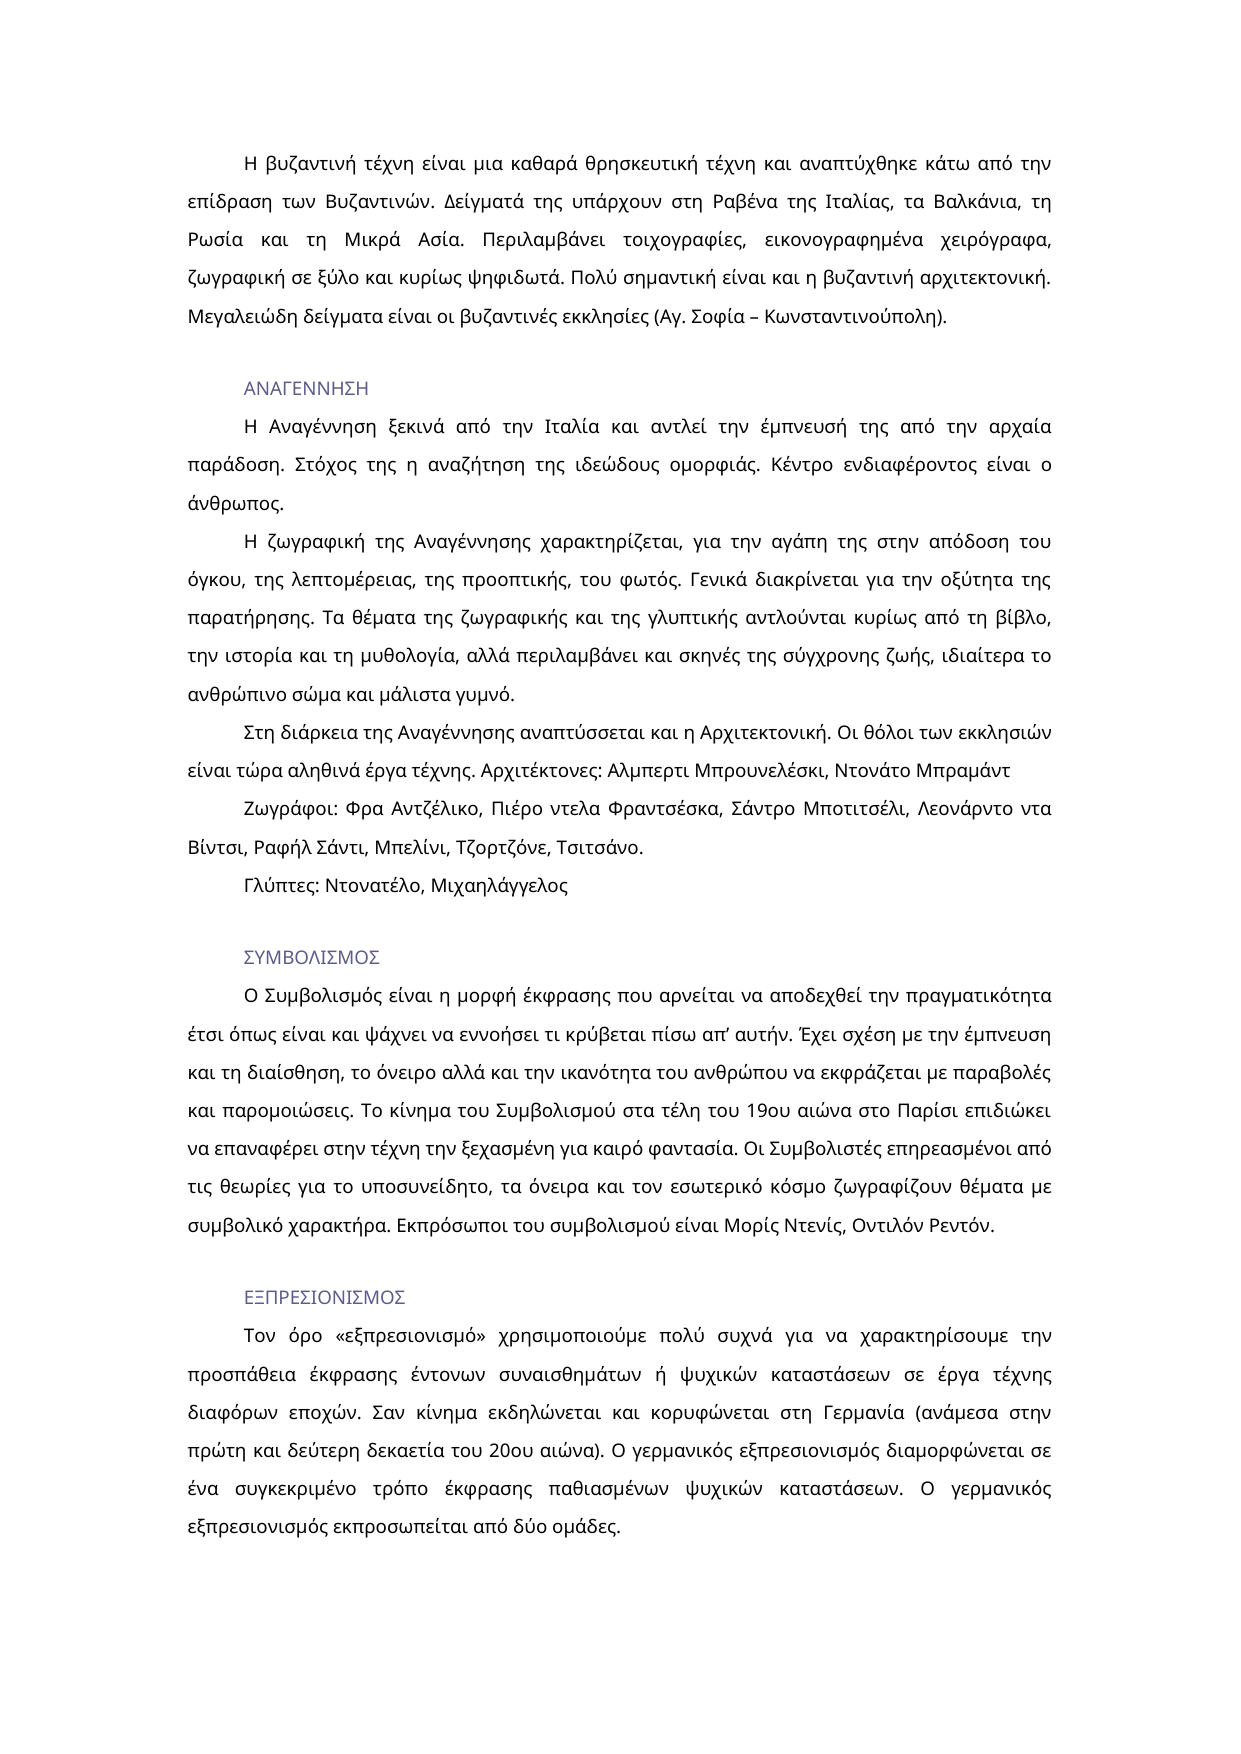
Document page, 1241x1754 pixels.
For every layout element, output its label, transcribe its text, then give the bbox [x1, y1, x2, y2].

text Γλύπτες: Ντονατέλο, Μιχαηλάγγελος [187, 872, 1053, 898]
text Ζωγράφοι: Φρα Αντζέλικο, Πιέρο ντελα Φραντσέσκα, Σάντρο Μποτιτσέλι, Λεονάρντο ντα Βίντσι, Ραφήλ Σάντι, Μπελίνι, Τζορτζόνε, Τσιτσάνο. [187, 796, 1053, 859]
text Η Αναγέννηση ξεκινά από την Ιταλία και αντλεί την έμπνευσή της από την αρχαία παράδοση. Στόχος της η αναζήτηση της ιδεώδους ομορφιάς. Κέντρο ενδιαφέροντος είναι ο άνθρωπος. [187, 413, 1053, 515]
text ΣΥΜΒΟΛΙΣΜΟΣ [187, 944, 1053, 970]
text Η ζωγραφική της Αναγέννησης χαρακτηρίζεται, για την αγάπη της στην απόδοση του όγκου, της λεπτομέρειας, της προοπτικής, του φωτός. Γενικά διακρίνεται για την οξύτητα της παρατήρησης. Τα θέματα της ζωγραφικής και της γλυπτικής αντλούνται κυρίως από τη βίβλο, την ιστορία και τη μυθολογία, αλλά περιλαμβάνει και σκηνές της σύγχρονης ζωής, ιδιαίτερα το ανθρώπινο σώμα και μάλιστα γυμνό. [187, 528, 1053, 707]
text Στη διάρκεια της Αναγέννησης αναπτύσσεται και η Αρχιτεκτονική. Οι θόλοι των εκκλησιών είναι τώρα αληθινά έργα τέχνης. Αρχιτέκτονες: Αλμπερτι Μπρουνελέσκι, Ντονάτο Μπραμάντ [187, 719, 1053, 783]
text ΕΞΠΡΕΣΙΟΝΙΣΜΟΣ [187, 1284, 1053, 1310]
text Ο Συμβολισμός είναι η μορφή έκφρασης που αρνείται να αποδεχθεί την πραγματικότητα έτσι όπως είναι και ψάχνει να εννοήσει τι κρύβεται πίσω απ’ αυτήν. Έχει σχέση με την έμπνευση και τη διαίσθηση, το όνειρο αλλά και την ικανότητα του ανθρώπου να εκφράζεται με παραβολές και παρομοιώσεις. Το κίνημα του Συμβολισμού στα τέλη του 19ου αιώνα στο Παρίσι επιδιώκει να επαναφέρει στην τέχνη την ξεχασμένη για καιρό φαντασία. Οι Συμβολιστές επηρεασμένοι από τις θεωρίες για το υποσυνείδητο, τα όνειρα και τον εσωτερικό κόσμο ζωγραφίζουν θέματα με συμβολικό χαρακτήρα. Εκπρόσωποι του συμβολισμού είναι Μορίς Ντενίς, Οντιλόν Ρεντόν. [187, 983, 1053, 1238]
text ΑΝΑΓΕΝΝΗΣΗ [187, 375, 1053, 401]
text Η βυζαντινή τέχνη είναι μια καθαρά θρησκευτική τέχνη και αναπτύχθηκε κάτω από την επίδραση των Βυζαντινών. Δείγματά της υπάρχουν στη Ραβένα της Ιταλίας, τα Βαλκάνια, τη Ρωσία και τη Μικρά Ασία. Περιλαμβάνει τοιχογραφίες, εικονογραφημένα χειρόγραφα, ζωγραφική σε ξύλο και κυρίως ψηφιδωτά. Πολύ σημαντική είναι και η βυζαντινή αρχιτεκτονική. Μεγαλειώδη δείγματα είναι οι βυζαντινές εκκλησίες (Αγ. Σοφία – Κωνσταντινούπολη). [187, 150, 1053, 328]
text Τον όρο «εξπρεσιονισμό» χρησιμοποιούμε πολύ συχνά για να χαρακτηρίσουμε την προσπάθεια έκφρασης έντονων συναισθημάτων ή ψυχικών καταστάσεων σε έργα τέχνης διαφόρων εποχών. Σαν κίνημα εκδηλώνεται και κορυφώνεται στη Γερμανία (ανάμεσα στην πρώτη και δεύτερη δεκαετία του 20ου αιώνα). Ο γερμανικός εξπρεσιονισμός διαμορφώνεται σε ένα συγκεκριμένο τρόπο έκφρασης παθιασμένων ψυχικών καταστάσεων. Ο γερμανικός εξπρεσιονισμός εκπροσωπείται από δύο ομάδες. [187, 1323, 1053, 1539]
